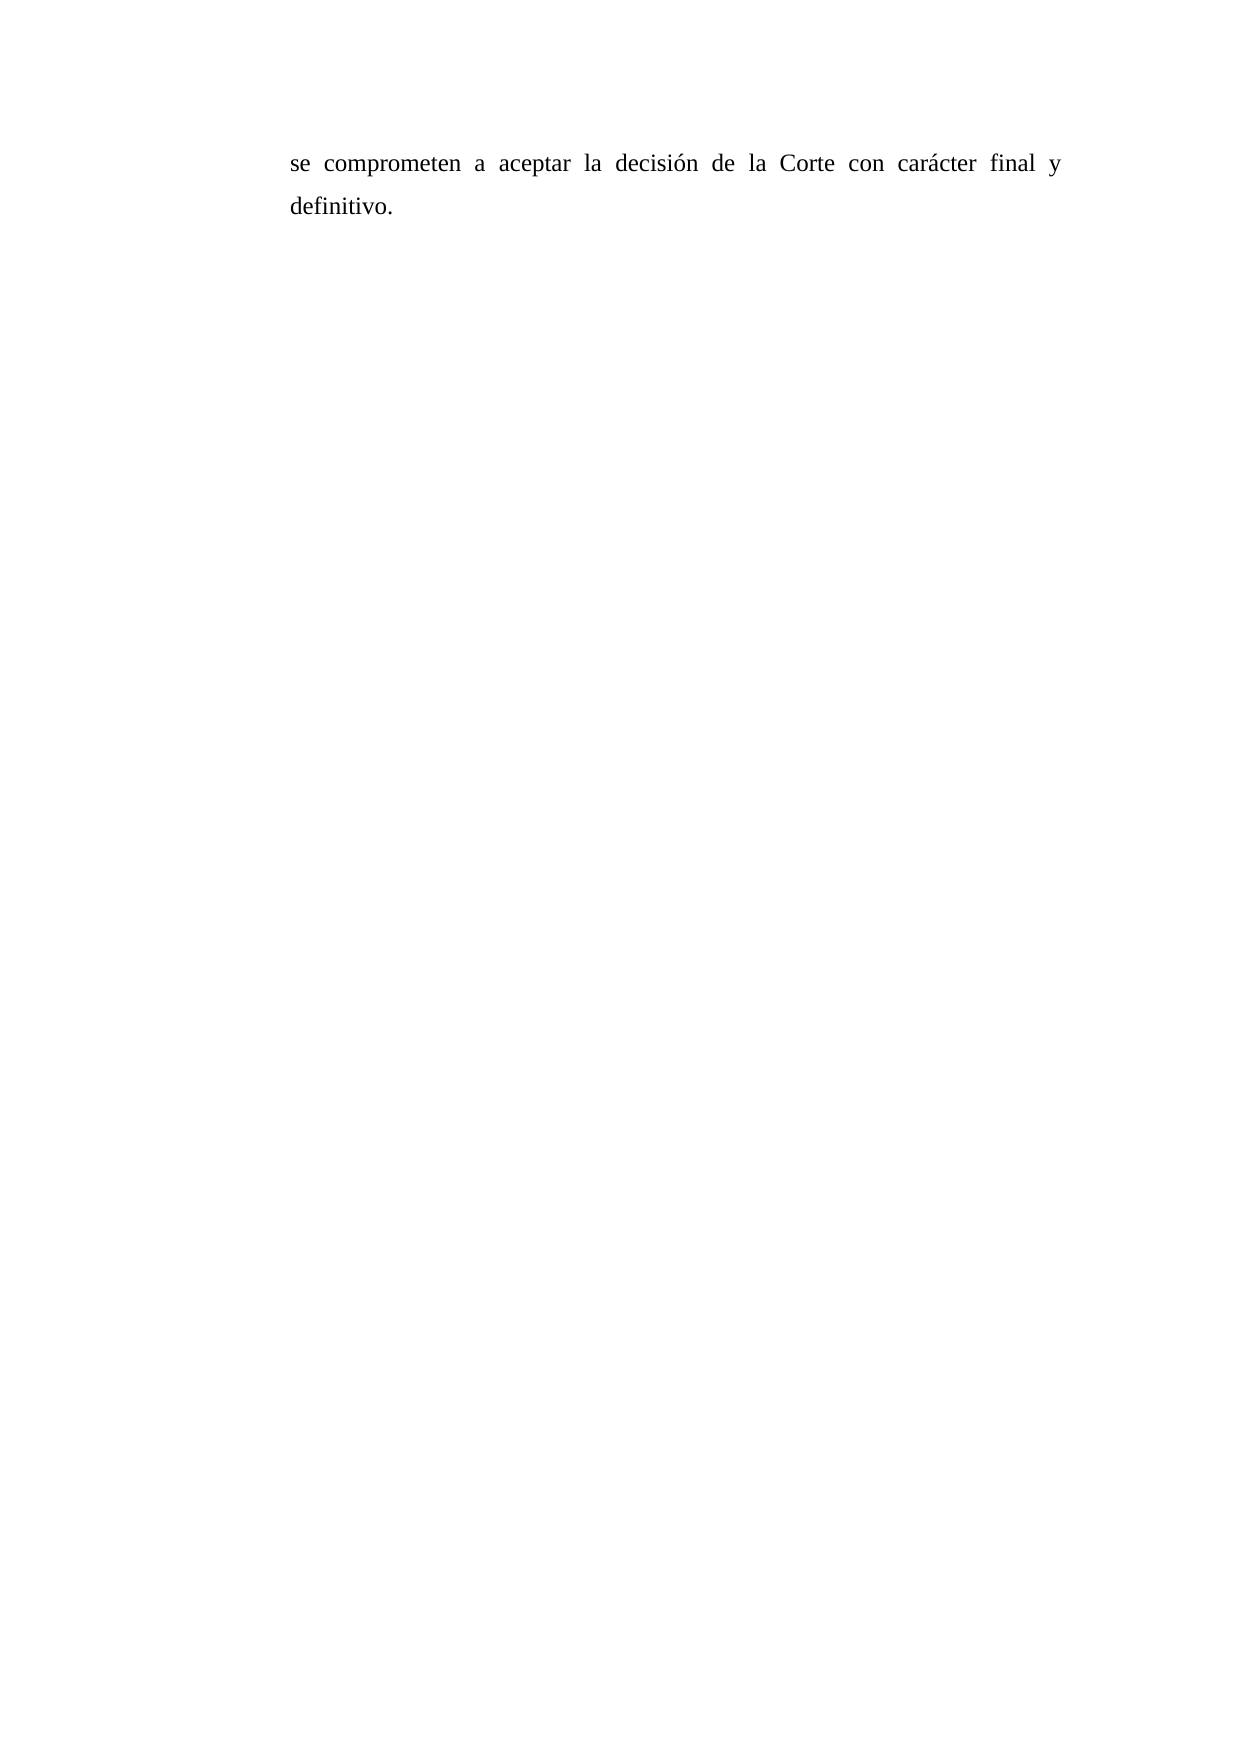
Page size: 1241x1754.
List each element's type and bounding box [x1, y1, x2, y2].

list [252, 148, 1063, 219]
